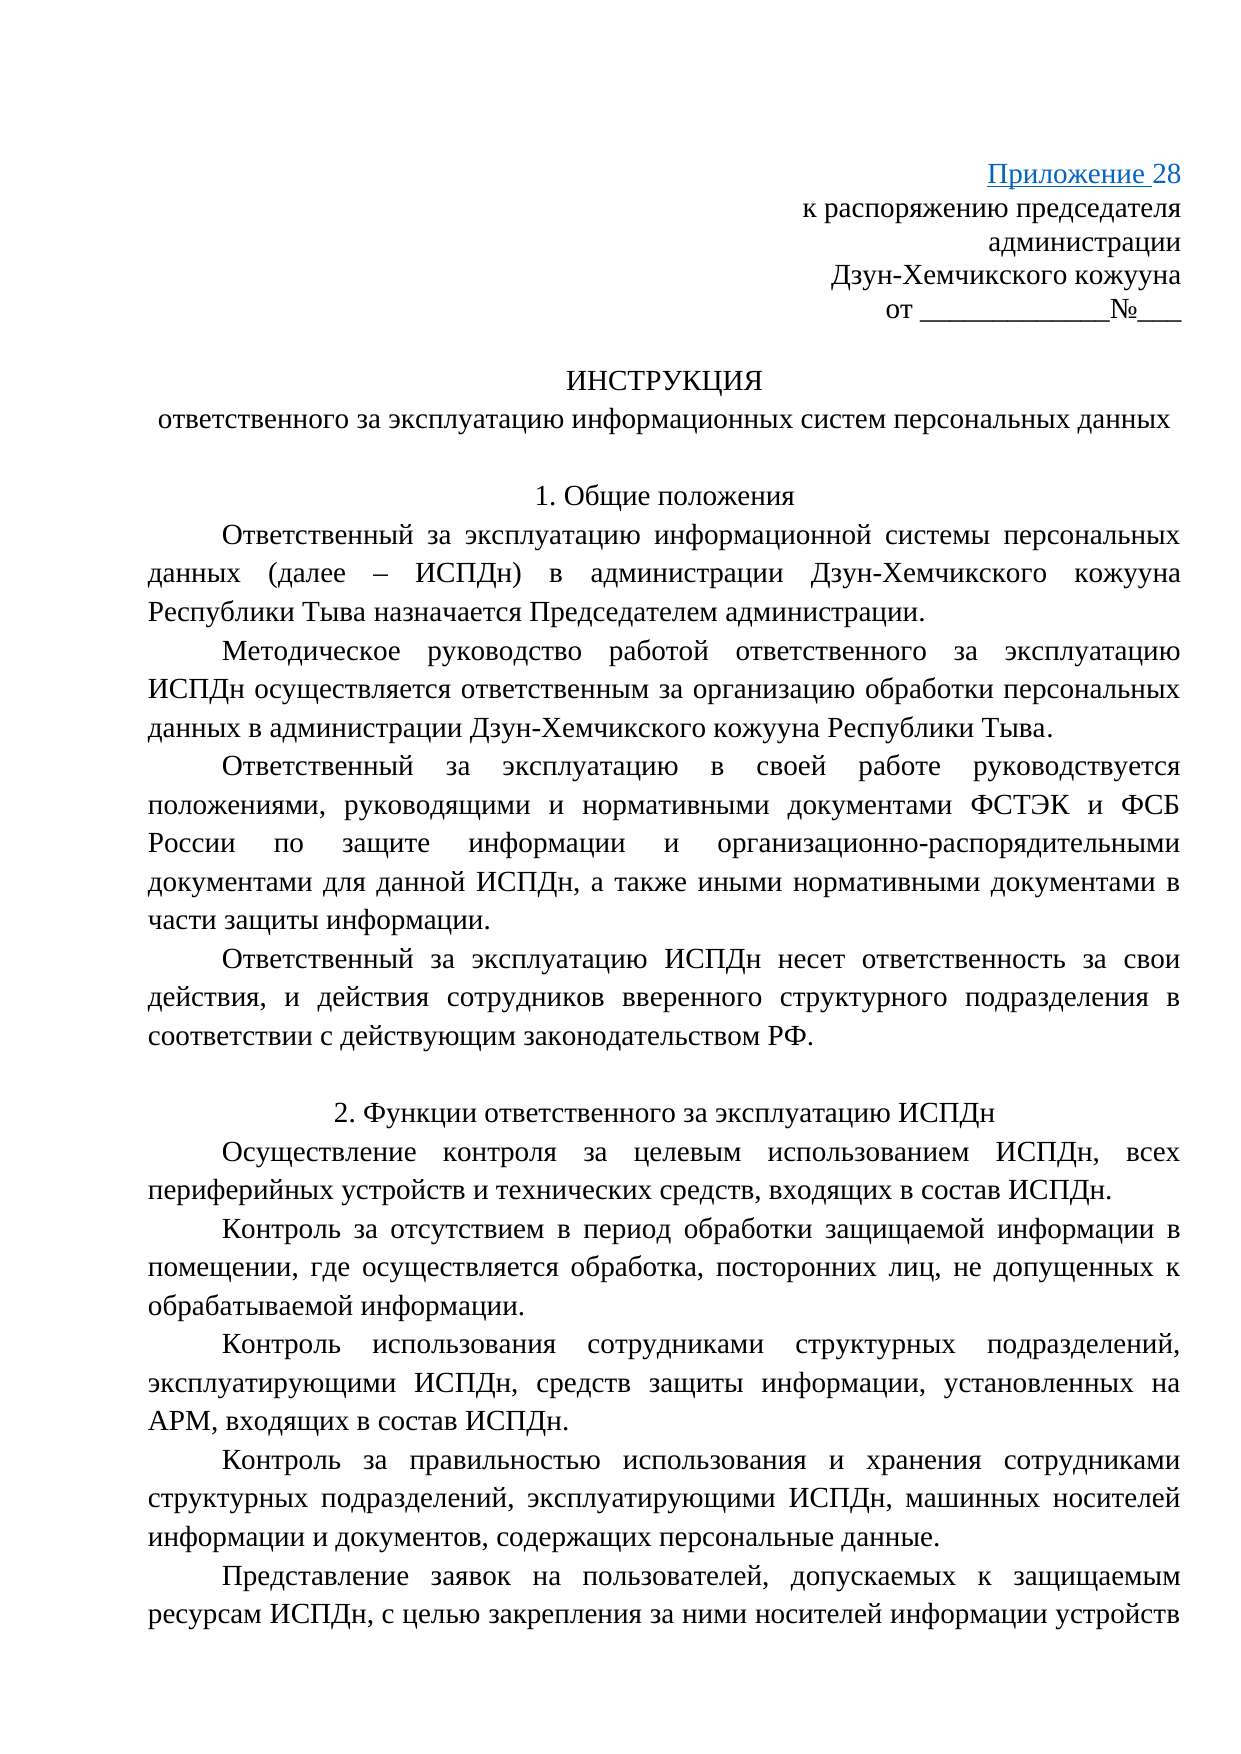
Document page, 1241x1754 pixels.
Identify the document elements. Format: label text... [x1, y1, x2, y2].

text администрации [148, 224, 1181, 257]
text 1. Общие положения [148, 478, 1181, 512]
text Ответственный за эксплуатацию ИСПДн несет ответственность за свои действия, и действия сотрудников вверенного структурного подразделения в соответствии с действующим законодательством РФ. [148, 941, 1181, 1052]
text Контроль использования сотрудниками структурных подразделений, эксплуатирующими ИСПДн, средств защиты информации, установленных на АРМ, входящих в состав ИСПДн. [148, 1326, 1181, 1437]
text 2. Функции ответственного за эксплуатацию ИСПДн [148, 1095, 1181, 1129]
text Ответственный за эксплуатацию информационной системы персональных данных (далее – ИСПДн) в администрации Дзун-Хемчикского кожууна Республики Тыва назначается Председателем администрации. [148, 517, 1181, 628]
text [148, 1558, 1181, 1630]
text Осуществление контроля за целевым использованием ИСПДн, всех периферийных устройств и технических средств, входящих в состав ИСПДн. [148, 1134, 1181, 1206]
text ИНСТРУКЦИЯ [148, 363, 1181, 396]
text Дзун-Хемчикского кожууна [148, 257, 1181, 291]
text Ответственный за эксплуатацию в своей работе руководствуется положениями, руководящими и нормативными документами ФСТЭК и ФСБ России по защите информации и организационно-распорядительными документами для данной ИСПДн, а также иными нормативными документами в части защиты информации. [148, 748, 1181, 936]
text от _____________№___ [148, 291, 1181, 324]
text Контроль за отсутствием в период обработки защищаемой информации в помещении, где осуществляется обработка, посторонних лиц, не допущенных к обрабатываемой информации. [148, 1211, 1181, 1321]
text ответственного за эксплуатацию информационных систем персональных данных [148, 401, 1181, 435]
text Контроль за правильностью использования и хранения сотрудниками структурных подразделений, эксплуатирующими ИСПДн, машинных носителей информации и документов, содержащих персональные данные. [148, 1442, 1181, 1553]
text Приложение 28 к распоряжению председателя [148, 157, 1181, 224]
text Методическое руководство работой ответственного за эксплуатацию ИСПДн осуществляется ответственным за организацию обработки персональных данных в администрации Дзун-Хемчикского кожууна Республики Тыва. [148, 633, 1181, 743]
